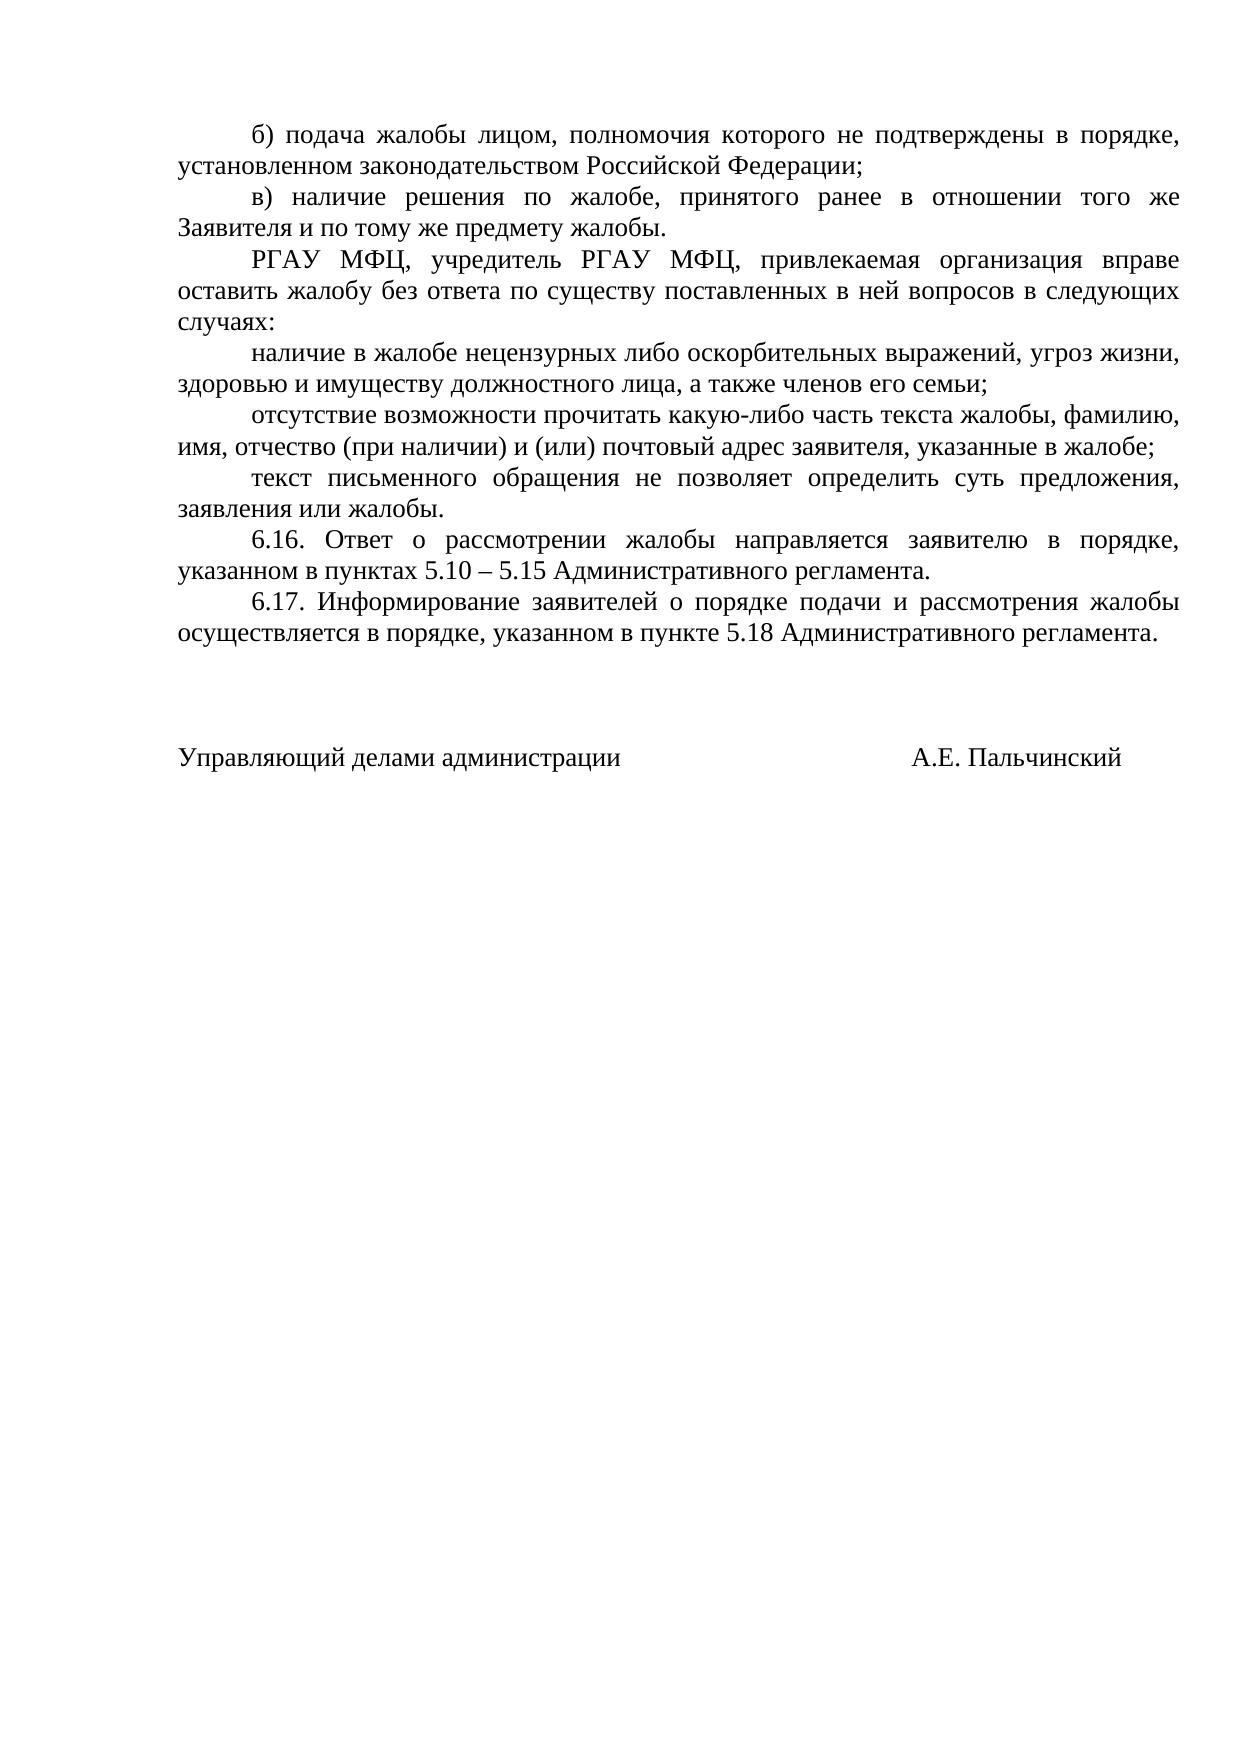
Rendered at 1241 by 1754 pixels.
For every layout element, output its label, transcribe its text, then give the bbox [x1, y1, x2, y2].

text отсутствие возможности прочитать какую-либо часть текста жалобы, фамилию, имя, отчество (при наличии) и (или) почтовый адрес заявителя, указанные в жалобе; [177, 398, 1181, 461]
text в) наличие решения по жалобе, принятого ранее в отношении того же Заявителя и по тому же предмету жалобы. [177, 180, 1181, 243]
text 6.16. Ответ о рассмотрении жалобы направляется заявителю в порядке, указанном в пунктах 5.10 – 5.15 Административного регламента. [177, 523, 1181, 585]
text наличие в жалобе нецензурных либо оскорбительных выражений, угроз жизни, здоровью и имуществу должностного лица, а также членов его семьи; [177, 336, 1181, 398]
text РГАУ МФЦ, учредитель РГАУ МФЦ, привлекаемая организация вправе оставить жалобу без ответа по существу поставленных в ней вопросов в следующих случаях: [177, 243, 1181, 336]
text текст письменного обращения не позволяет определить суть предложения, заявления или жалобы. [177, 461, 1181, 523]
text б) подача жалобы лицом, полномочия которого не подтверждены в порядке, установленном законодательством Российской Федерации; [177, 118, 1181, 180]
text 6.17. Информирование заявителей о порядке подачи и рассмотрения жалобы осуществляется в порядке, указанном в пункте 5.18 Административного регламента. [177, 585, 1181, 648]
text Управляющий делами администрации А.Е. Пальчинский [177, 741, 1181, 772]
